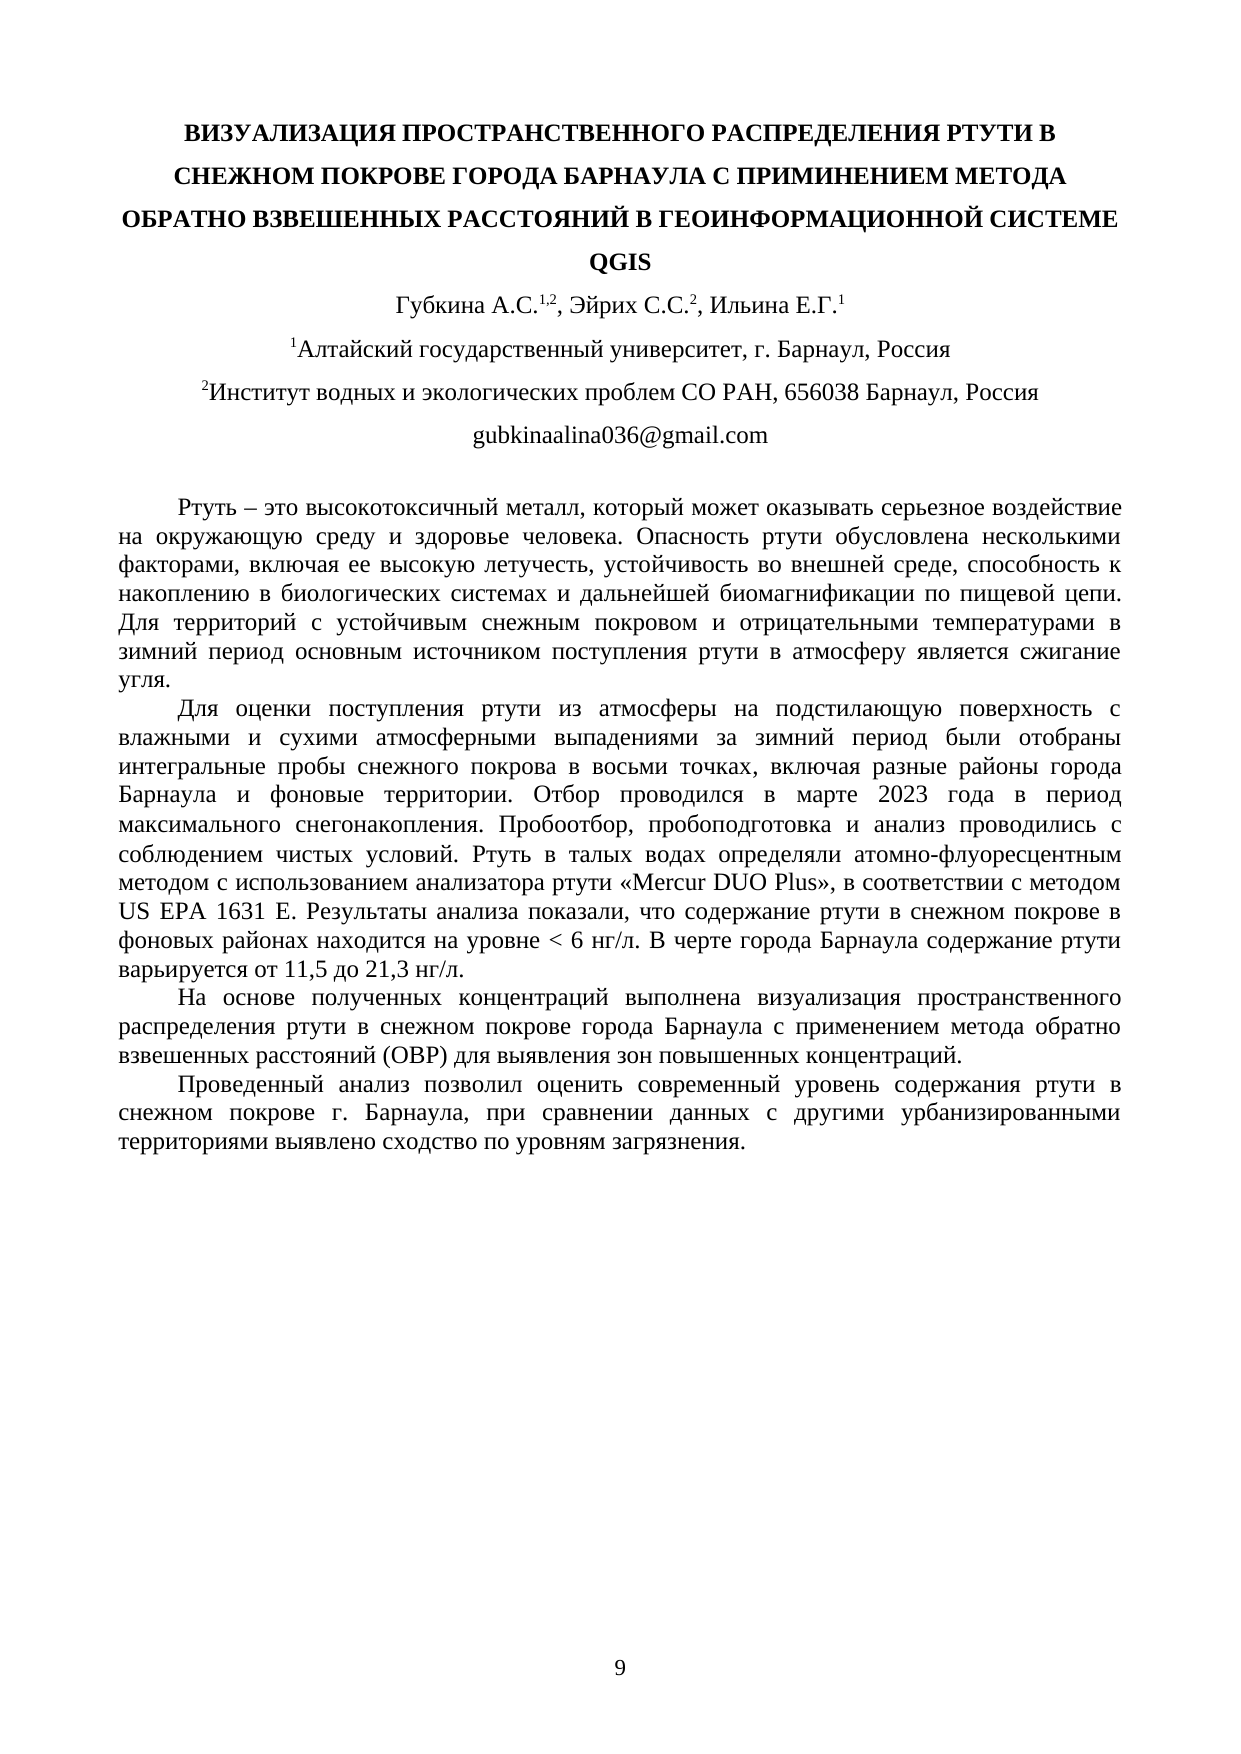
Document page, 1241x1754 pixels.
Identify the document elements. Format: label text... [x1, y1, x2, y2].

text Для оценки поступления ртути из атмосферы на подстилающую поверхность с влажными и сухими атмосферными выпадениями за зимний период были отобраны интегральные пробы снежного покрова в восьми точках, включая разные районы города Барнаула и фоновые территории. Отбор проводился в марте 2023 года в период максимального снегонакопления. Пробоотбор, пробоподготовка и анализ проводились с соблюдением чистых условий. Ртуть в талых водах определяли атомно-флуоресцентным методом с использованием анализатора ртути «Mercur DUO Plus», в соответствии с методом US EPA 1631 E. Результаты анализа показали, что содержание ртути в снежном покрове в фоновых районах находится на уровне < 6 нг/л. В черте города Барнаула содержание ртути варьируется от 11,5 до 21,3 нг/л. [118, 693, 1122, 982]
text Губкина А.С.1,2, Эйрих С.С.2, Ильина Е.Г.1 [118, 291, 1122, 319]
text На основе полученных концентраций выполнена визуализация пространственного распределения ртути в снежном покрове города Барнаула с применением метода обратно взвешенных расстояний (ОВР) для выявления зон повышенных концентраций. [118, 982, 1122, 1069]
text 1Алтайский государственный университет, г. Барнаул, Россия [118, 334, 1122, 362]
text Визуализация пространственного распределения ртути в снежном покрове города Барнаула с приминением метода обратно взвешенных расстояний в геоинформационной системе QGIS [118, 118, 1122, 276]
text 2Институт водных и экологических проблем СО РАН, 656038 Барнаул, Россия [118, 377, 1122, 406]
text Проведенный анализ позволил оценить современный уровень содержания ртути в снежном покрове г. Барнаула, при сравнении данных с другими урбанизированными территориями выявлено сходство по уровням загрязнения. [118, 1069, 1122, 1155]
text Ртуть – это высокотоксичный металл, который может оказывать серьезное воздействие на окружающую среду и здоровье человека. Опасность ртути обусловлена несколькими факторами, включая ее высокую летучесть, устойчивость во внешней среде, способность к накоплению в биологических системах и дальнейшей биомагнификации по пищевой цепи. Для территорий с устойчивым снежным покровом и отрицательными температурами в зимний период основным источником поступления ртути в атмосферу является сжигание угля. [118, 492, 1122, 693]
text gubkinaalina036@gmail.com [118, 420, 1122, 449]
